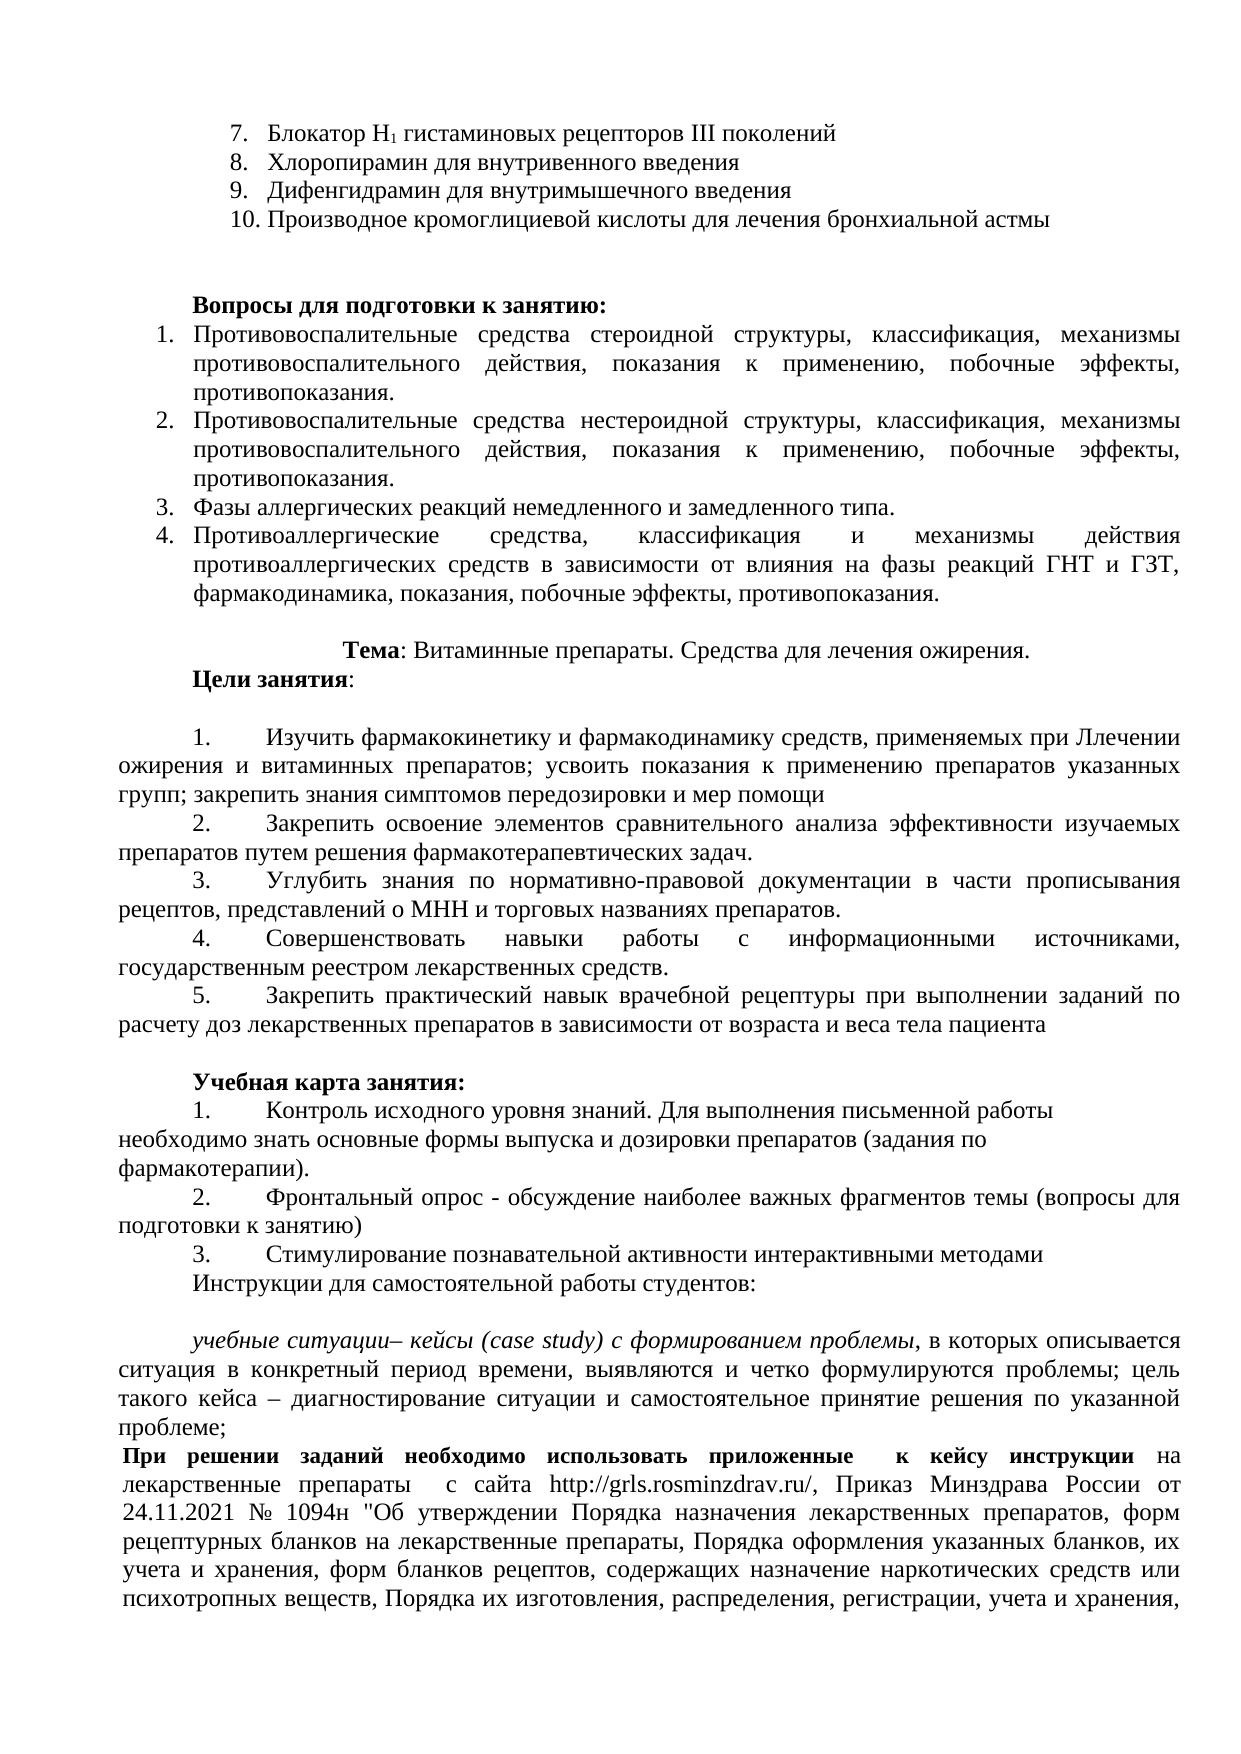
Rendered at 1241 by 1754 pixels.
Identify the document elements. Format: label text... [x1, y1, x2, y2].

list Производное кромоглициевой кислоты для лечения бронхиальной астмы [229, 204, 1181, 233]
list Противоаллергические средства, классификация и механизмы действия противоаллергических средств в зависимости от влияния на фазы реакций ГНТ и ГЗТ, фармакодинамика, показания, побочные эффекты, противопоказания. [156, 521, 1181, 607]
list Контроль исходного уровня знаний. Для выполнения письменной работы необходимо знать основные формы выпуска и дозировки препаратов (задания по фармакотерапии). [118, 1096, 1181, 1182]
list Стимулирование познавательной активности интерактивными методами [118, 1239, 1181, 1268]
list Хлоропирамин для внутривенного введения [229, 147, 1181, 176]
text Учебная карта занятия: [118, 1067, 1181, 1096]
list Фазы аллергических реакций немедленного и замедленного типа. [156, 492, 1181, 521]
text Цели занятия: [118, 664, 1181, 693]
text Вопросы для подготовки к занятию: [118, 291, 1181, 319]
list Блокатор Н1 гистаминовых рецепторов III поколений [229, 118, 1181, 147]
list Противовоспалительные средства нестероидной структуры, классификация, механизмы противовоспалительного действия, показания к применению, побочные эффекты, противопоказания. [156, 406, 1181, 492]
list Совершенствовать навыки работы с информационными источниками, государственным реестром лекарственных средств. [118, 923, 1181, 981]
list Фронтальный опрос - обсуждение наиболее важных фрагментов темы (вопросы для подготовки к занятию) [118, 1182, 1181, 1239]
list Закрепить освоение элементов сравнительного анализа эффективности изучаемых препаратов путем решения фармакотерапевтических задач. [118, 808, 1181, 866]
text Тема: Витаминные препараты. Средства для лечения ожирения. [118, 636, 1181, 664]
list Дифенгидрамин для внутримышечного введения [229, 176, 1181, 204]
text Инструкции для самостоятельной работы студентов: [118, 1268, 1181, 1297]
list Закрепить практический навык врачебной рецептуры при выполнении заданий по расчету доз лекарственных препаратов в зависимости от возраста и веса тела пациента [118, 981, 1181, 1038]
text учебные ситуации– кейсы (case study) с формированием проблемы, в которых описывается ситуация в конкретный период времени, выявляются и четко формулируются проблемы; цель такого кейса – диагностирование ситуации и самостоятельное принятие решения по указанной проблеме; [118, 1326, 1181, 1441]
list Противовоспалительные средства стероидной структуры, классификация, механизмы противовоспалительного действия, показания к применению, побочные эффекты, противопоказания. [156, 319, 1181, 406]
list Углубить знания по нормативно-правовой документации в части прописывания рецептов, представлений о МНН и торговых названиях препаратов. [118, 866, 1181, 923]
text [122, 1441, 1181, 1526]
list Изучить фармакокинетику и фармакодинамику средств, применяемых при Ллечении ожирения и витаминных препаратов; усвоить показания к применению препаратов указанных групп; закрепить знания симптомов передозировки и мер помощи [118, 722, 1181, 808]
